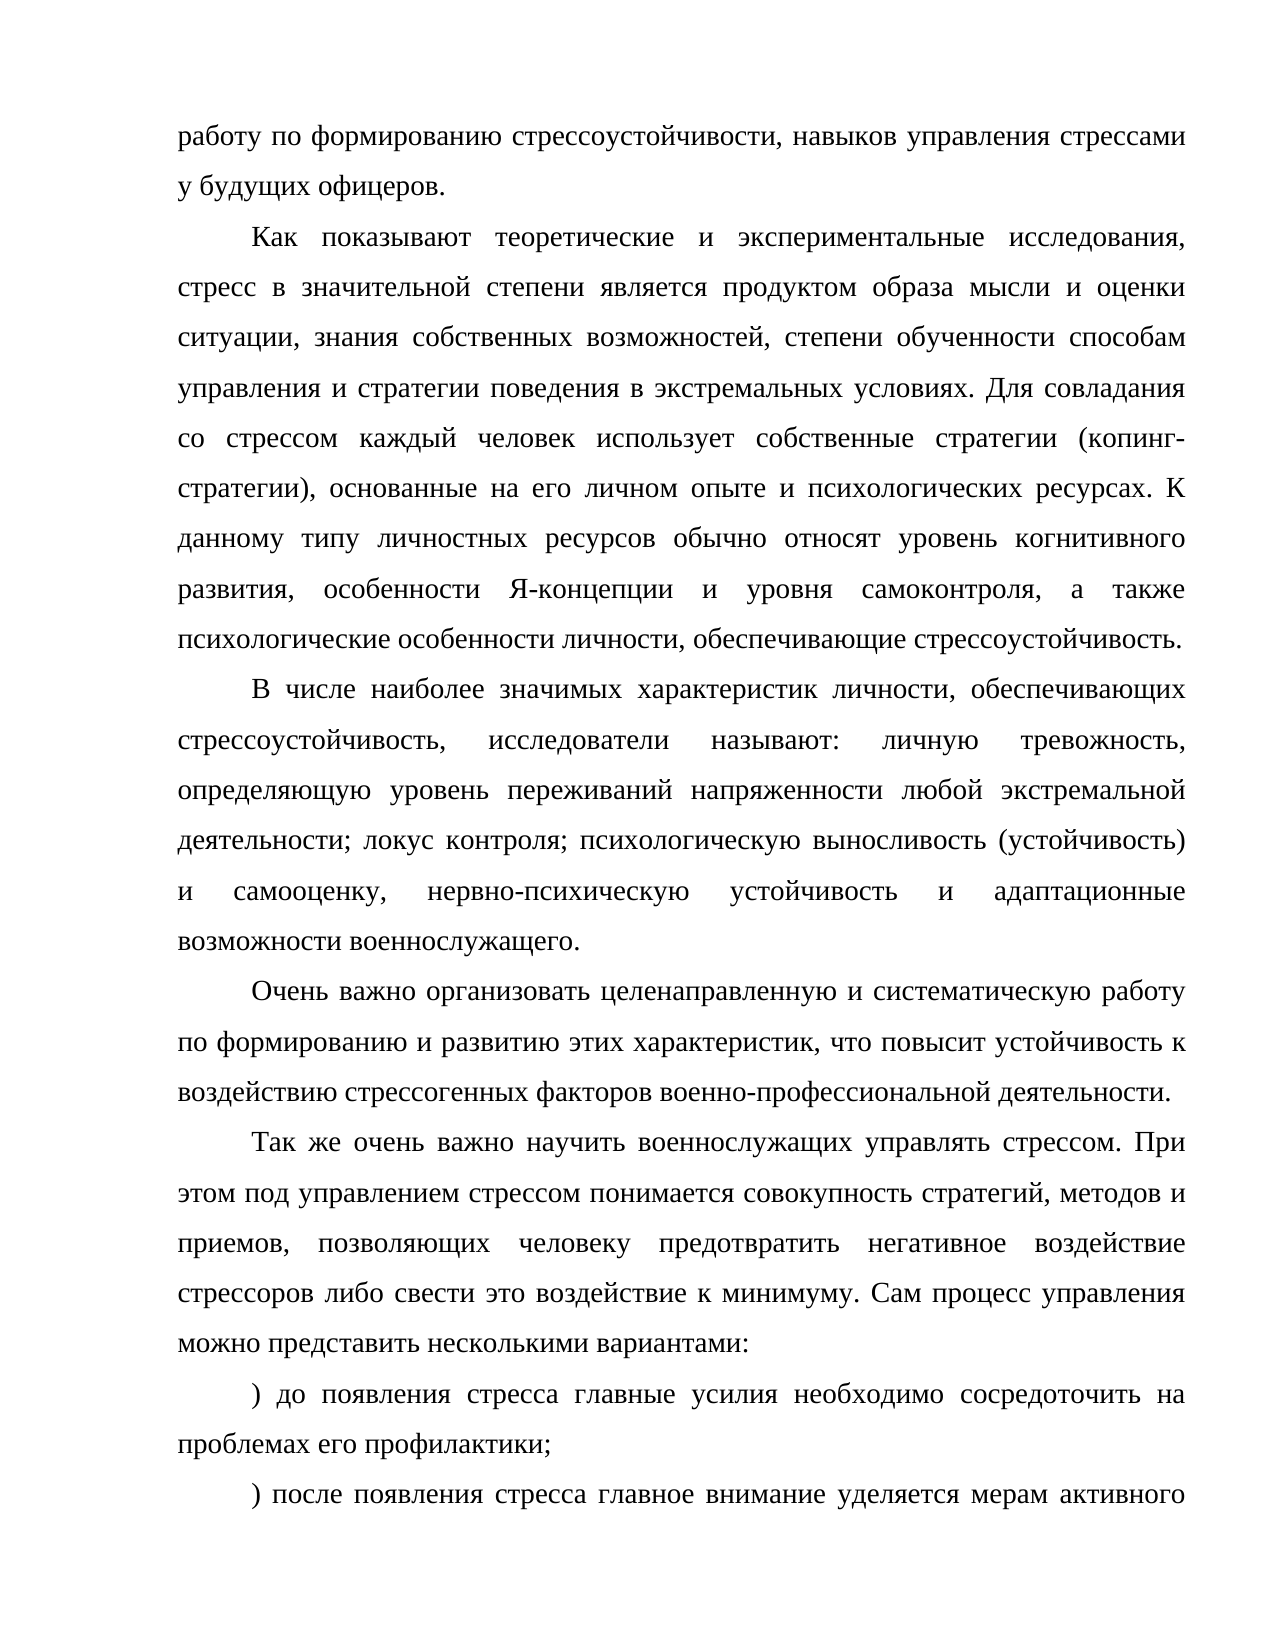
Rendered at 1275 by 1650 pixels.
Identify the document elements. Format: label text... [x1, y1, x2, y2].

text В числе наиболее значимых характеристик личности, обеспечивающих стрессоустойчивость, исследователи называют: личную тревожность, определяющую уровень переживаний напряженности любой экстремальной деятельности; локус контроля; психологическую выносливость (устойчивость) и самооценку, нервно-психическую устойчивость и адаптационные возможности военнослужащего. [177, 672, 1186, 957]
text Очень важно организовать целенаправленную и систематическую работу по формированию и развитию этих характеристик, что повысит устойчивость к воздействию стрессогенных факторов военно-профессиональной деятельности. [177, 973, 1186, 1108]
text Как показывают теоретические и экспериментальные исследования, стресс в значительной степени является продуктом образа мысли и оценки ситуации, знания собственных возможностей, степени обученности способам управления и стратегии поведения в экстремальных условиях. Для совладания со стрессом каждый человек использует собственные стратегии (копинг-стратегии), основанные на его личном опыте и психологических ресурсах. К данному типу личностных ресурсов обычно относят уровень когнитивного развития, особенности Я-концепции и уровня самоконтроля, а также психологические особенности личности, обеспечивающие стрессоустойчивость. [177, 219, 1186, 655]
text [177, 1477, 1186, 1510]
text Так же очень важно научить военнослужащих управлять стрессом. При этом под управлением стрессом понимается совокупность стратегий, методов и приемов, позволяющих человеку предотвратить негативное воздействие стрессоров либо свести это воздействие к минимуму. Сам процесс управления можно представить несколькими вариантами: [177, 1124, 1186, 1359]
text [177, 118, 1186, 202]
text ) до появления стресса главные усилия необходимо сосредоточить на проблемах его профилактики; [177, 1376, 1186, 1460]
